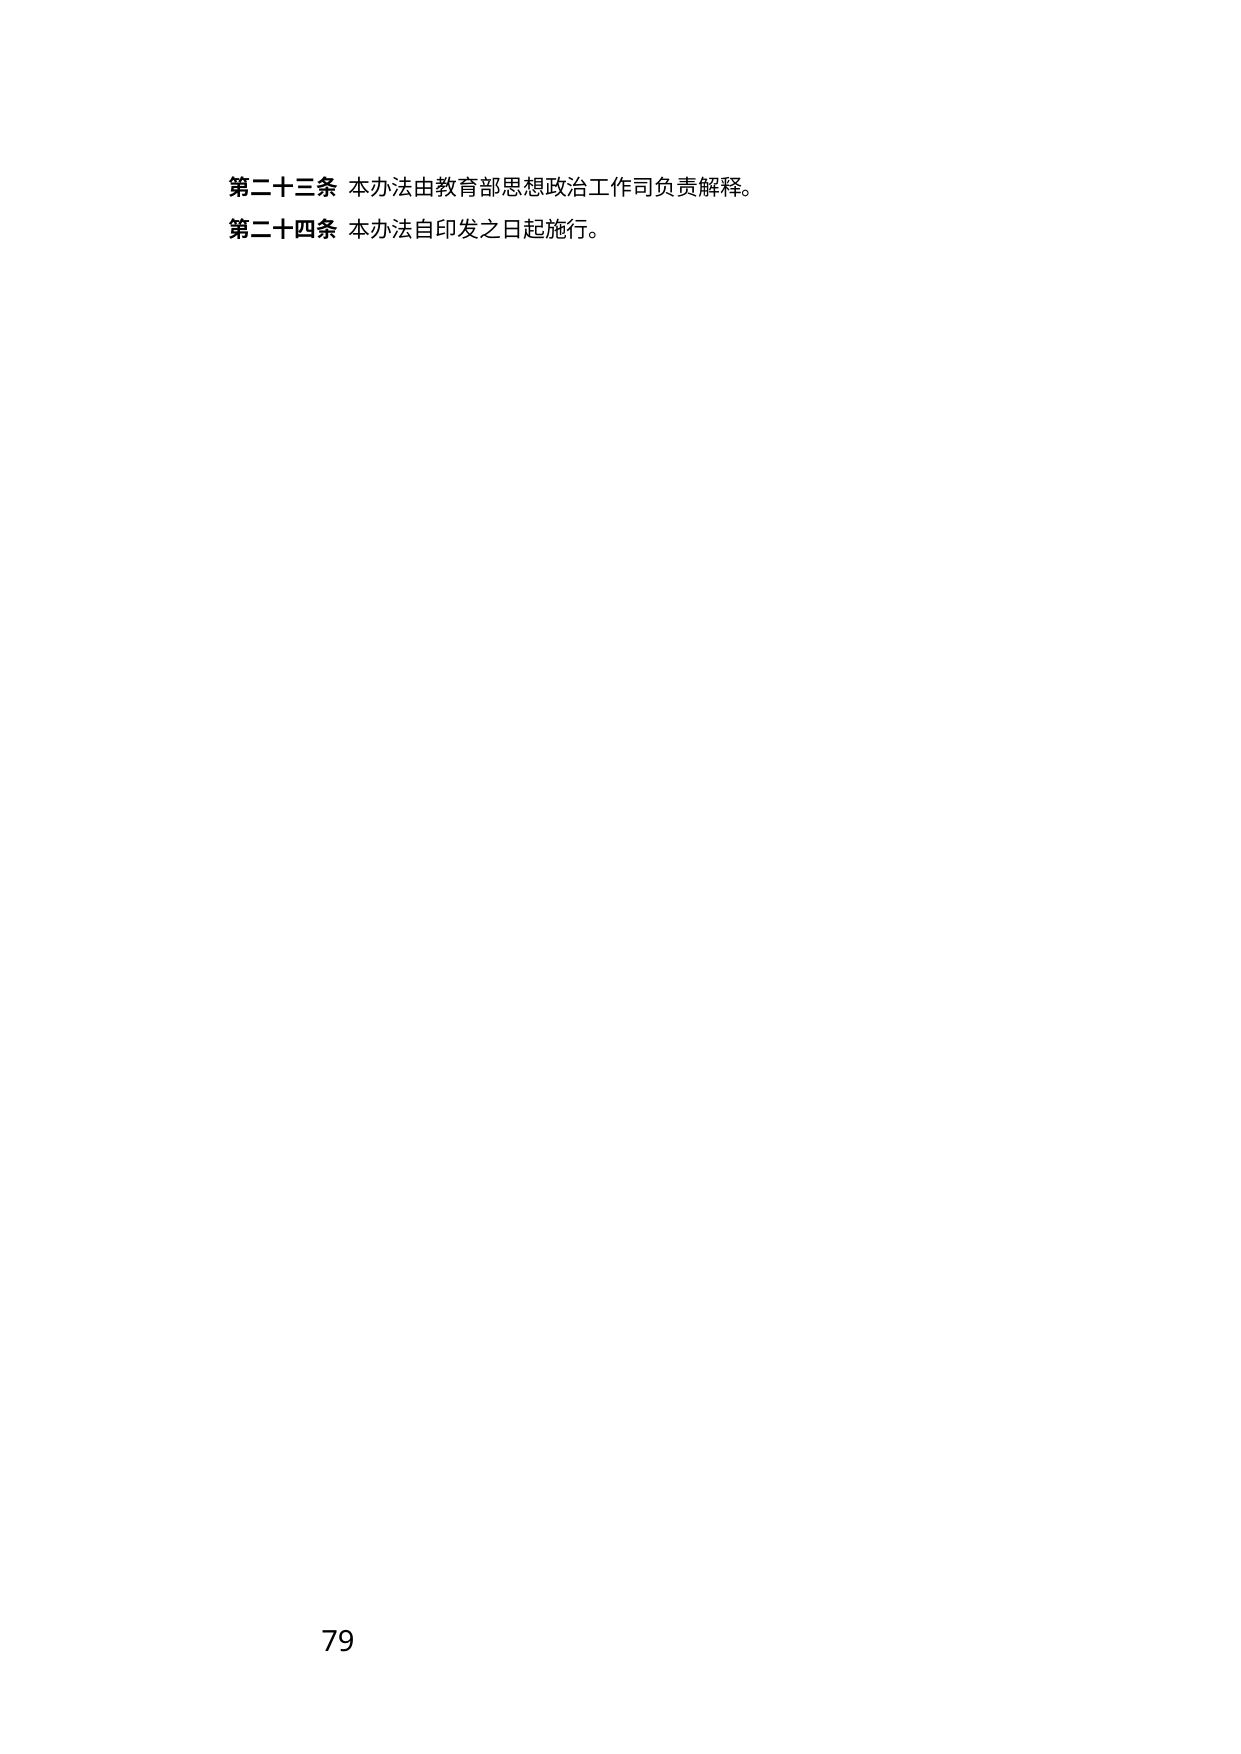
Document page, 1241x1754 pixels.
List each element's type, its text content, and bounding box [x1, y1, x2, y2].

text 第二十四条 本办法自印发之日起施行。 [187, 204, 1053, 245]
text 第二十三条 本办法由教育部思想政治工作司负责解释。 [187, 162, 1053, 204]
